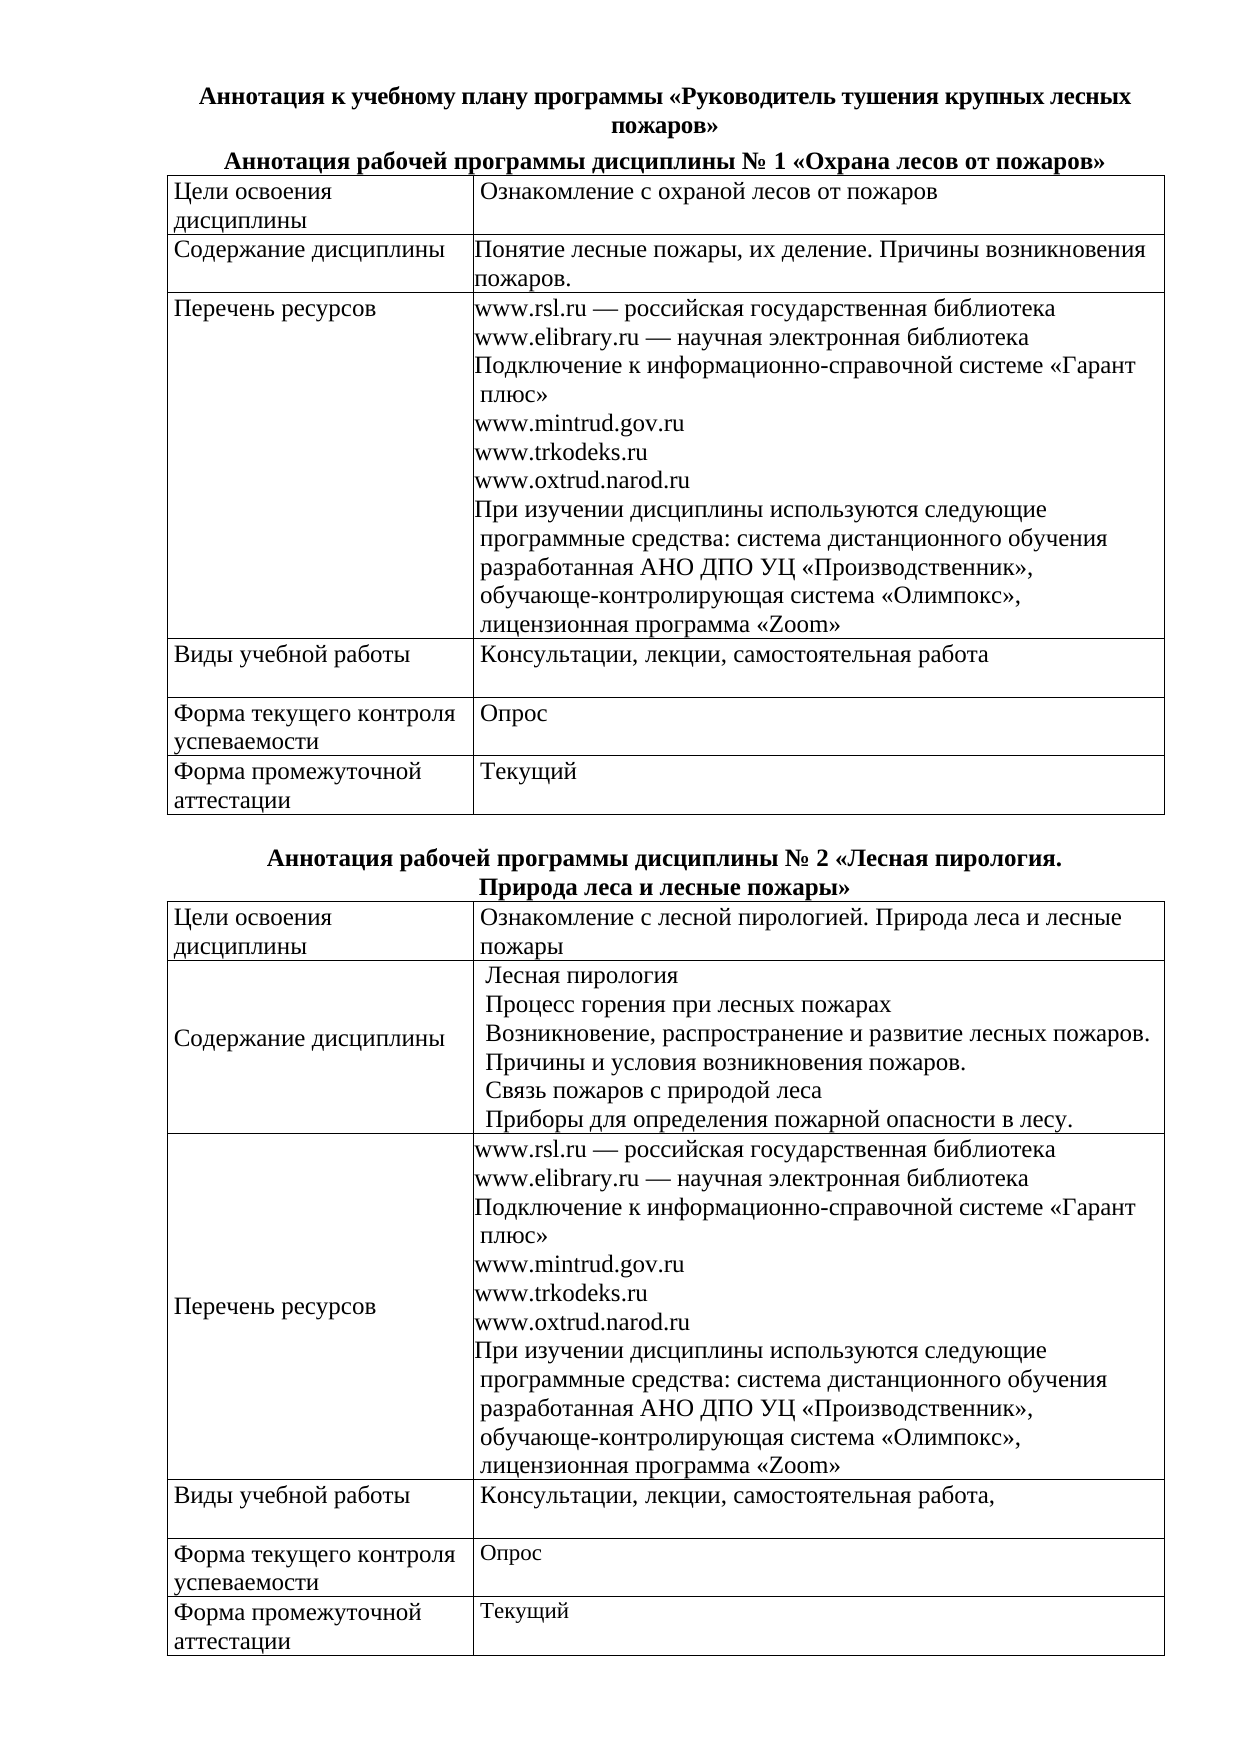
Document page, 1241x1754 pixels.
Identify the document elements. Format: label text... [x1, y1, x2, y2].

table_cell Опрос [474, 698, 1164, 755]
table_cell Форма текущего контроля успеваемости [168, 698, 473, 755]
table_cell Опрос [474, 1539, 1164, 1596]
table_header Цели освоения дисциплины [168, 176, 473, 233]
table_cell Форма промежуточной аттестации [168, 1597, 473, 1655]
table_cell www.rsl.ru — российская государственная библиотека www.elibrary.ru — научная электронная библиотека Подключение к информационно-справочной системе «Гарант плюс» www.mintrud.gov.ru www.trkodeks.ru www.oxtrud.narod.ru При изучении дисциплины используются следующие программные средства: система дистанционного обучения разработанная АНО ДПО УЦ «Производственник», обучающе-контролирующая система «Олимпокс», лицензионная программа «Zoom» [474, 293, 1164, 638]
table_cell www.rsl.ru — российская государственная библиотека www.elibrary.ru — научная электронная библиотека Подключение к информационно-справочной системе «Гарант плюс» www.mintrud.gov.ru www.trkodeks.ru www.oxtrud.narod.ru При изучении дисциплины используются следующие программные средства: система дистанционного обучения разработанная АНО ДПО УЦ «Производственник», обучающе-контролирующая система «Олимпокс», лицензионная программа «Zoom» [474, 1134, 1164, 1479]
table_cell Консультации, лекции, самостоятельная работа, [474, 1480, 1164, 1538]
table_header Ознакомление с лесной пирологией. Природа леса и лесные пожары [474, 902, 1164, 959]
table_cell Содержание дисциплины [168, 235, 473, 292]
table_cell Виды учебной работы [168, 1480, 473, 1538]
text Аннотация рабочей программы дисциплины № 1 «Охрана лесов от пожаров» [177, 146, 1152, 175]
table_cell Перечень ресурсов [168, 1134, 473, 1479]
table_cell Консультации, лекции, самостоятельная работа [474, 639, 1164, 697]
table_header Цели освоения дисциплины [168, 902, 473, 959]
table_cell Перечень ресурсов [168, 293, 473, 638]
table_cell Форма промежуточной аттестации [168, 756, 473, 814]
table_cell Форма текущего контроля успеваемости [168, 1539, 473, 1596]
text Аннотация рабочей программы дисциплины № 2 «Лесная пирология. Природа леса и лесные пожары» [219, 843, 1110, 901]
table_header Ознакомление с охраной лесов от пожаров [474, 176, 1164, 233]
table_cell Лесная пирология Процесс горения при лесных пожарах Возникновение, распространение и развитие лесных пожаров. Причины и условия возникновения пожаров. Связь пожаров с природой леса Приборы для определения пожарной опасности в лесу. [474, 961, 1164, 1133]
table_cell Текущий [474, 1597, 1164, 1655]
text Аннотация к учебному плану программы «Руководитель тушения крупных лесных пожаров» [177, 81, 1152, 139]
table_cell Содержание дисциплины [168, 961, 473, 1133]
table_cell Понятие лесные пожары, их деление. Причины возникновения пожаров. [474, 235, 1164, 292]
table_cell Виды учебной работы [168, 639, 473, 697]
table_cell Текущий [474, 756, 1164, 814]
